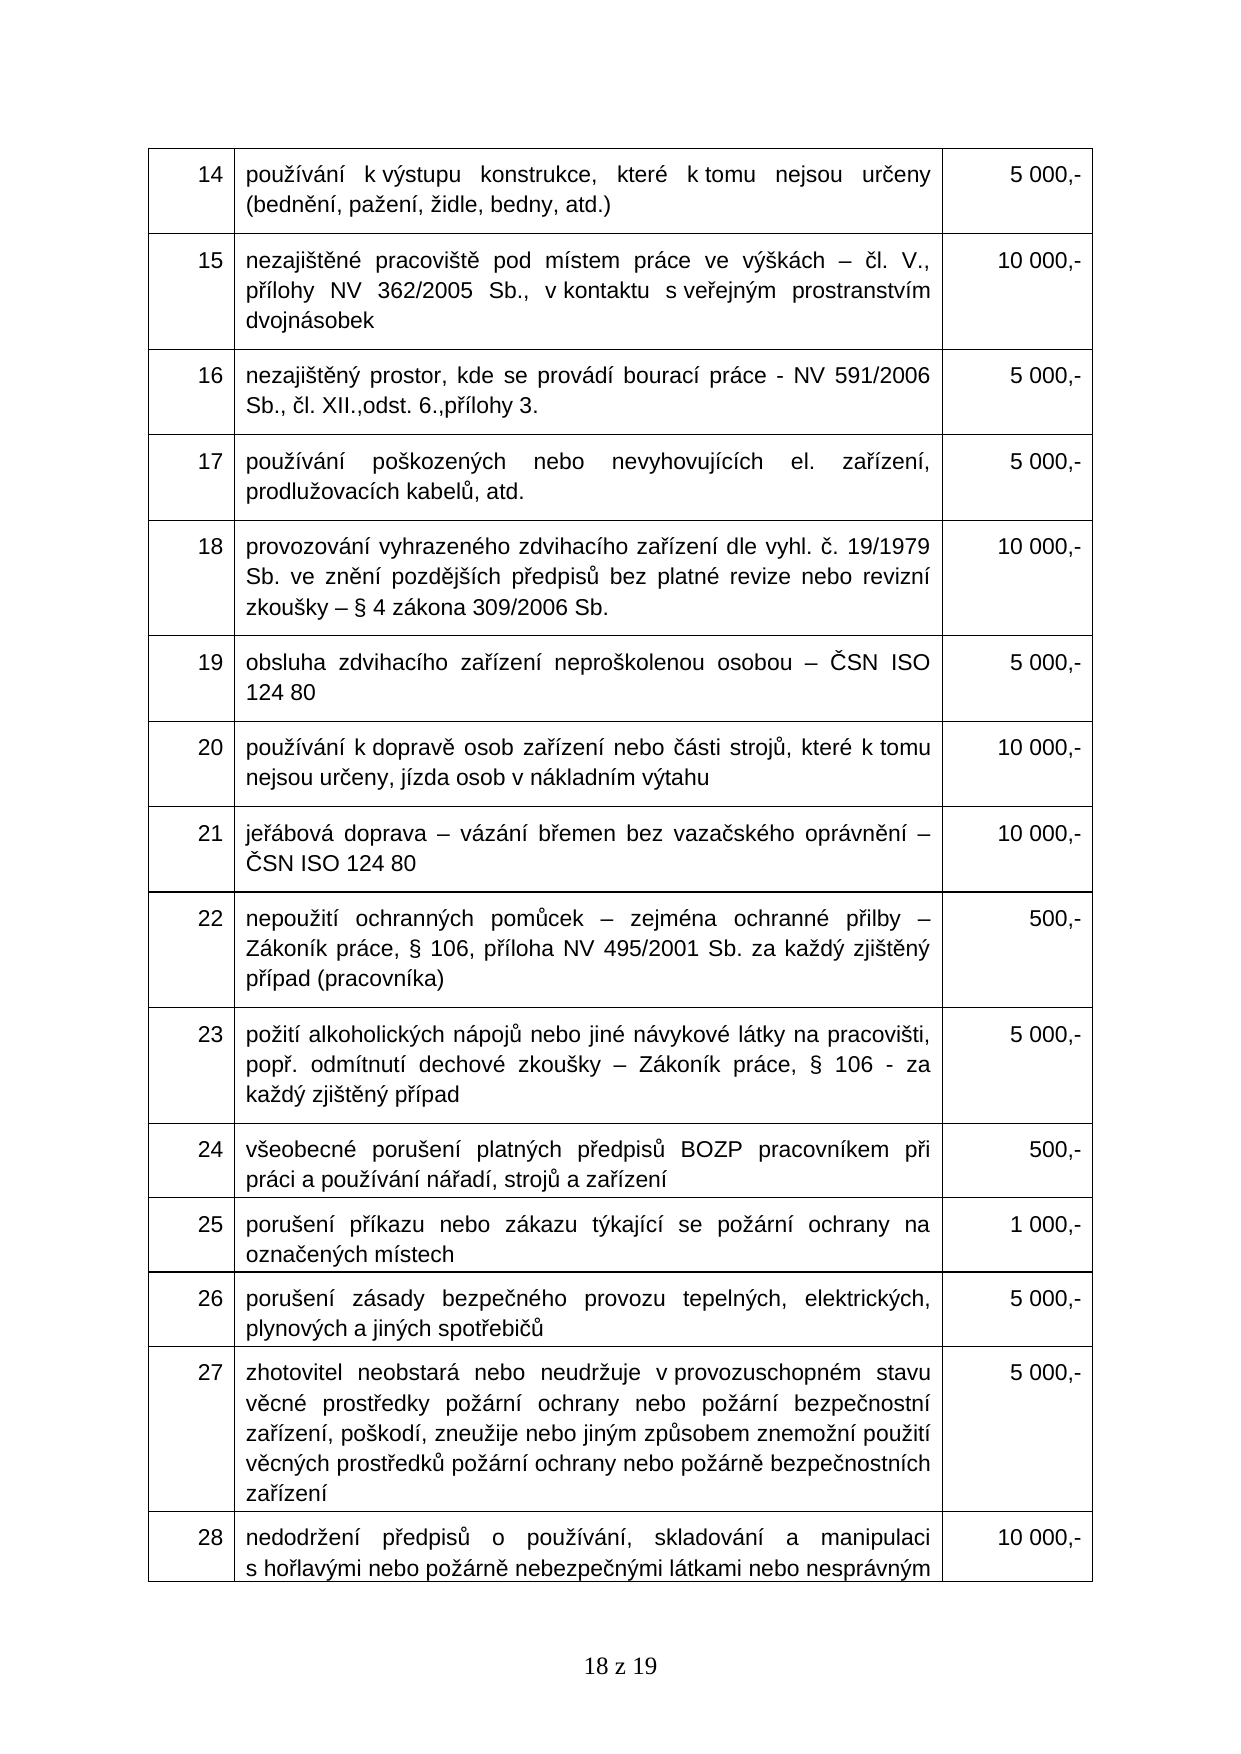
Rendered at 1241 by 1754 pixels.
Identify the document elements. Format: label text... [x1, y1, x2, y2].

table_cell 500,- [943, 893, 1092, 1007]
table_cell používání poškozených nebo nevyhovujících el. zařízení, prodlužovacích kabelů, atd. [235, 435, 942, 519]
table_cell 15 [149, 234, 234, 349]
table_cell 5 000,- [943, 1347, 1092, 1511]
table_cell 5 000,- [943, 435, 1092, 519]
table_cell 10 000,- [943, 1512, 1092, 1581]
table_cell 5 000,- [943, 1273, 1092, 1346]
table_cell 28 [149, 1512, 234, 1581]
table_cell 26 [149, 1273, 234, 1346]
table_cell jeřábová doprava – vázání břemen bez vazačského oprávnění – ČSN ISO 124 80 [235, 807, 942, 891]
table_cell porušení zásady bezpečného provozu tepelných, elektrických, plynových a jiných spotřebičů [235, 1273, 942, 1346]
table_cell 27 [149, 1347, 234, 1511]
table_cell 14 [149, 149, 234, 233]
table_cell nezajištěné pracoviště pod místem práce ve výškách – čl. V., přílohy NV 362/2005 Sb., v kontaktu s veřejným prostranstvím dvojnásobek [235, 234, 942, 349]
table_cell 20 [149, 722, 234, 806]
table_cell požití alkoholických nápojů nebo jiné návykové látky na pracovišti, popř. odmítnutí dechové zkoušky – Zákoník práce, § 106 - za každý zjištěný případ [235, 1008, 942, 1123]
table_cell 22 [149, 893, 234, 1007]
table_cell 24 [149, 1124, 234, 1197]
table_cell 25 [149, 1198, 234, 1271]
table_cell 17 [149, 435, 234, 519]
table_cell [235, 1512, 942, 1581]
table_cell porušení příkazu nebo zákazu týkající se požární ochrany na označených místech [235, 1198, 942, 1271]
table_cell používání k dopravě osob zařízení nebo části strojů, které k tomu nejsou určeny, jízda osob v nákladním výtahu [235, 722, 942, 806]
table_cell 5 000,- [943, 149, 1092, 233]
table_cell zhotovitel neobstará nebo neudržuje v provozuschopném stavu věcné prostředky požární ochrany nebo požární bezpečnostní zařízení, poškodí, zneužije nebo jiným způsobem znemožní použití věcných prostředků požární ochrany nebo požárně bezpečnostních zařízení [235, 1347, 942, 1511]
table_cell 10 000,- [943, 234, 1092, 349]
table_cell všeobecné porušení platných předpisů BOZP pracovníkem při práci a používání nářadí, strojů a zařízení [235, 1124, 942, 1197]
table_cell 500,- [943, 1124, 1092, 1197]
table_cell 16 [149, 350, 234, 434]
table_cell nepoužití ochranných pomůcek – zejména ochranné přilby – Zákoník práce, § 106, příloha NV 495/2001 Sb. za každý zjištěný případ (pracovníka) [235, 893, 942, 1007]
table_cell nezajištěný prostor, kde se provádí bourací práce - NV 591/2006 Sb., čl. XII.,odst. 6.,přílohy 3. [235, 350, 942, 434]
table_cell používání k výstupu konstrukce, které k tomu nejsou určeny (bednění, pažení, židle, bedny, atd.) [235, 149, 942, 233]
table_cell 1 000,- [943, 1198, 1092, 1271]
table_cell 5 000,- [943, 350, 1092, 434]
table_cell 21 [149, 807, 234, 891]
table_cell obsluha zdvihacího zařízení neproškolenou osobou – ČSN ISO 124 80 [235, 636, 942, 721]
table_cell 23 [149, 1008, 234, 1123]
table_cell 5 000,- [943, 636, 1092, 721]
table_cell provozování vyhrazeného zdvihacího zařízení dle vyhl. č. 19/1979 Sb. ve znění pozdějších předpisů bez platné revize nebo revizní zkoušky – § 4 zákona 309/2006 Sb. [235, 521, 942, 635]
table_cell 10 000,- [943, 807, 1092, 891]
table_cell 5 000,- [943, 1008, 1092, 1123]
table_cell 19 [149, 636, 234, 721]
table_cell 10 000,- [943, 521, 1092, 635]
table_cell 18 [149, 521, 234, 635]
table_cell 10 000,- [943, 722, 1092, 806]
